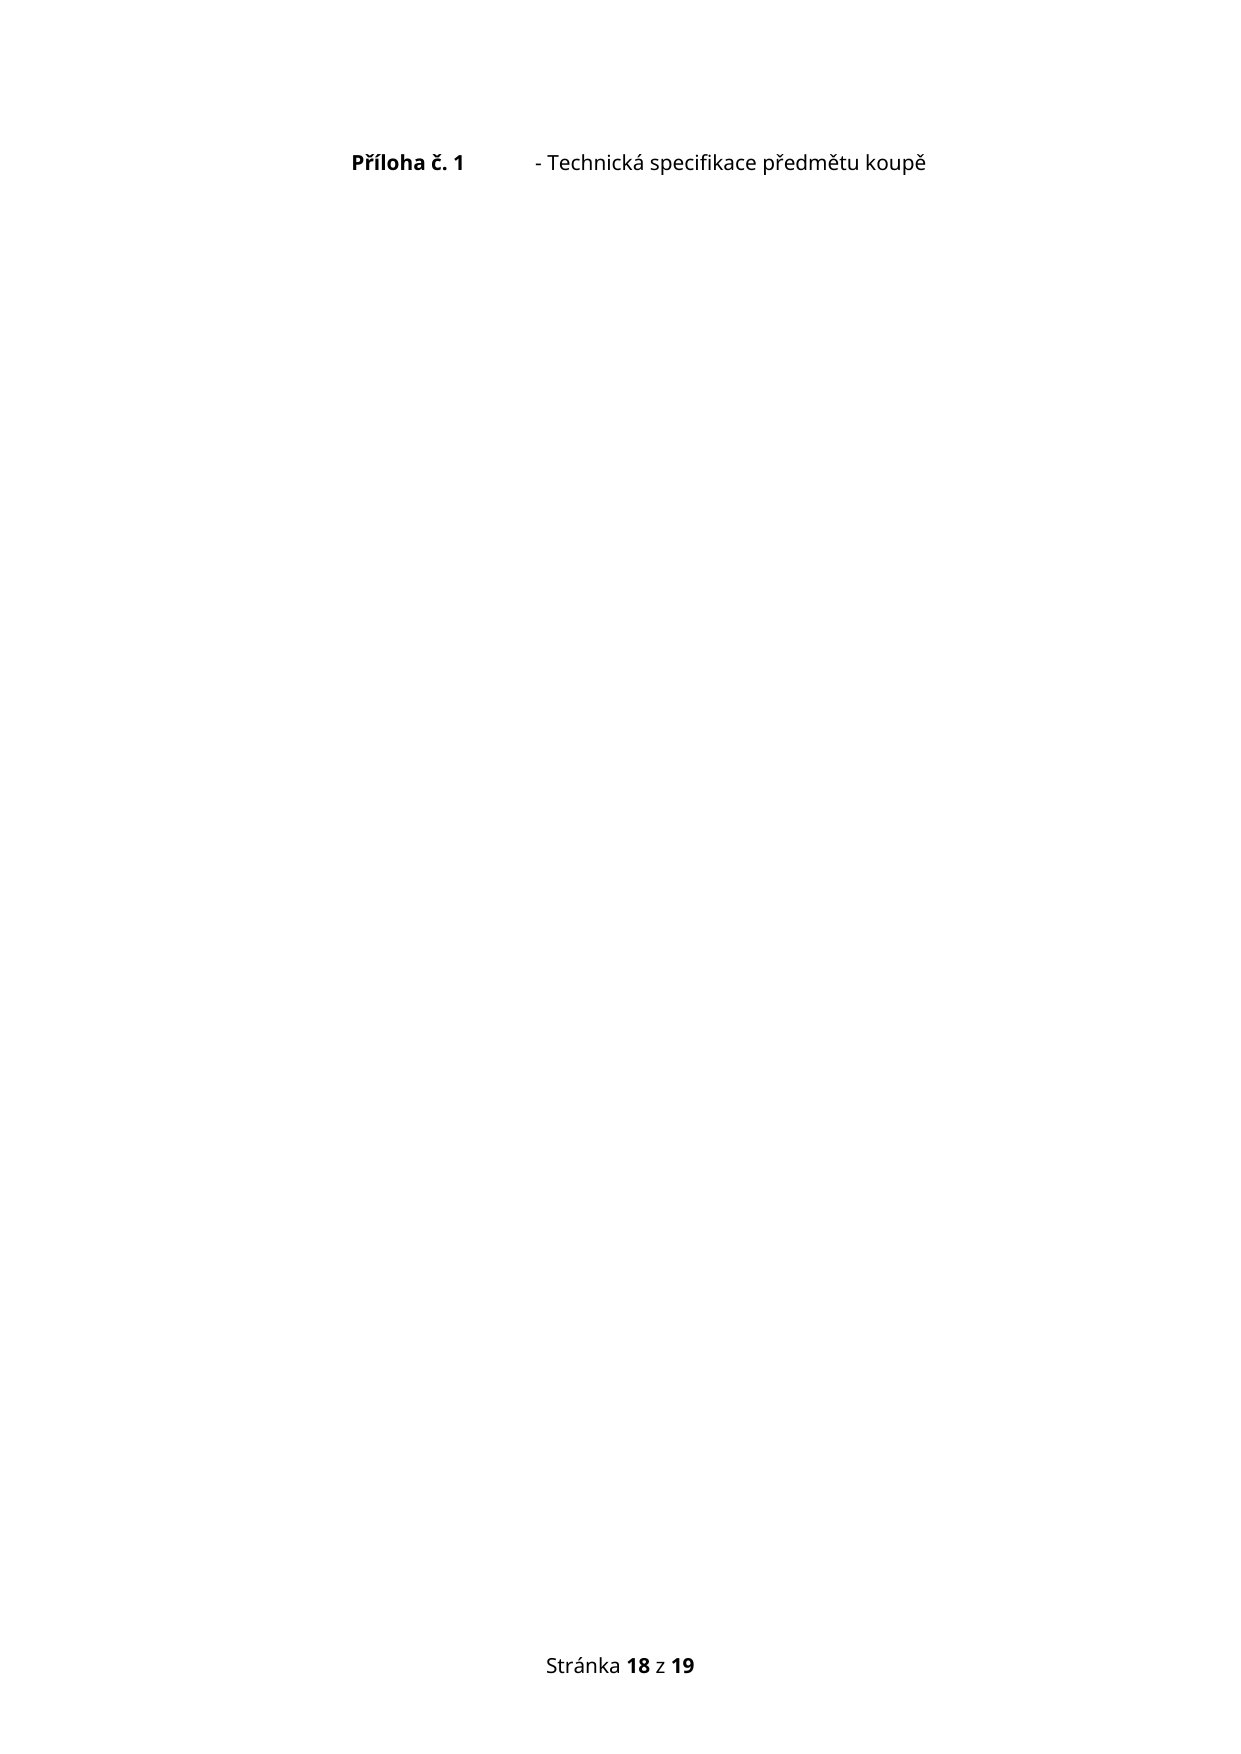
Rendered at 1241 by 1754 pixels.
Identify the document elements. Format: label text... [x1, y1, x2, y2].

list - Technická specifikace předmětu koupě [185, 148, 1092, 176]
